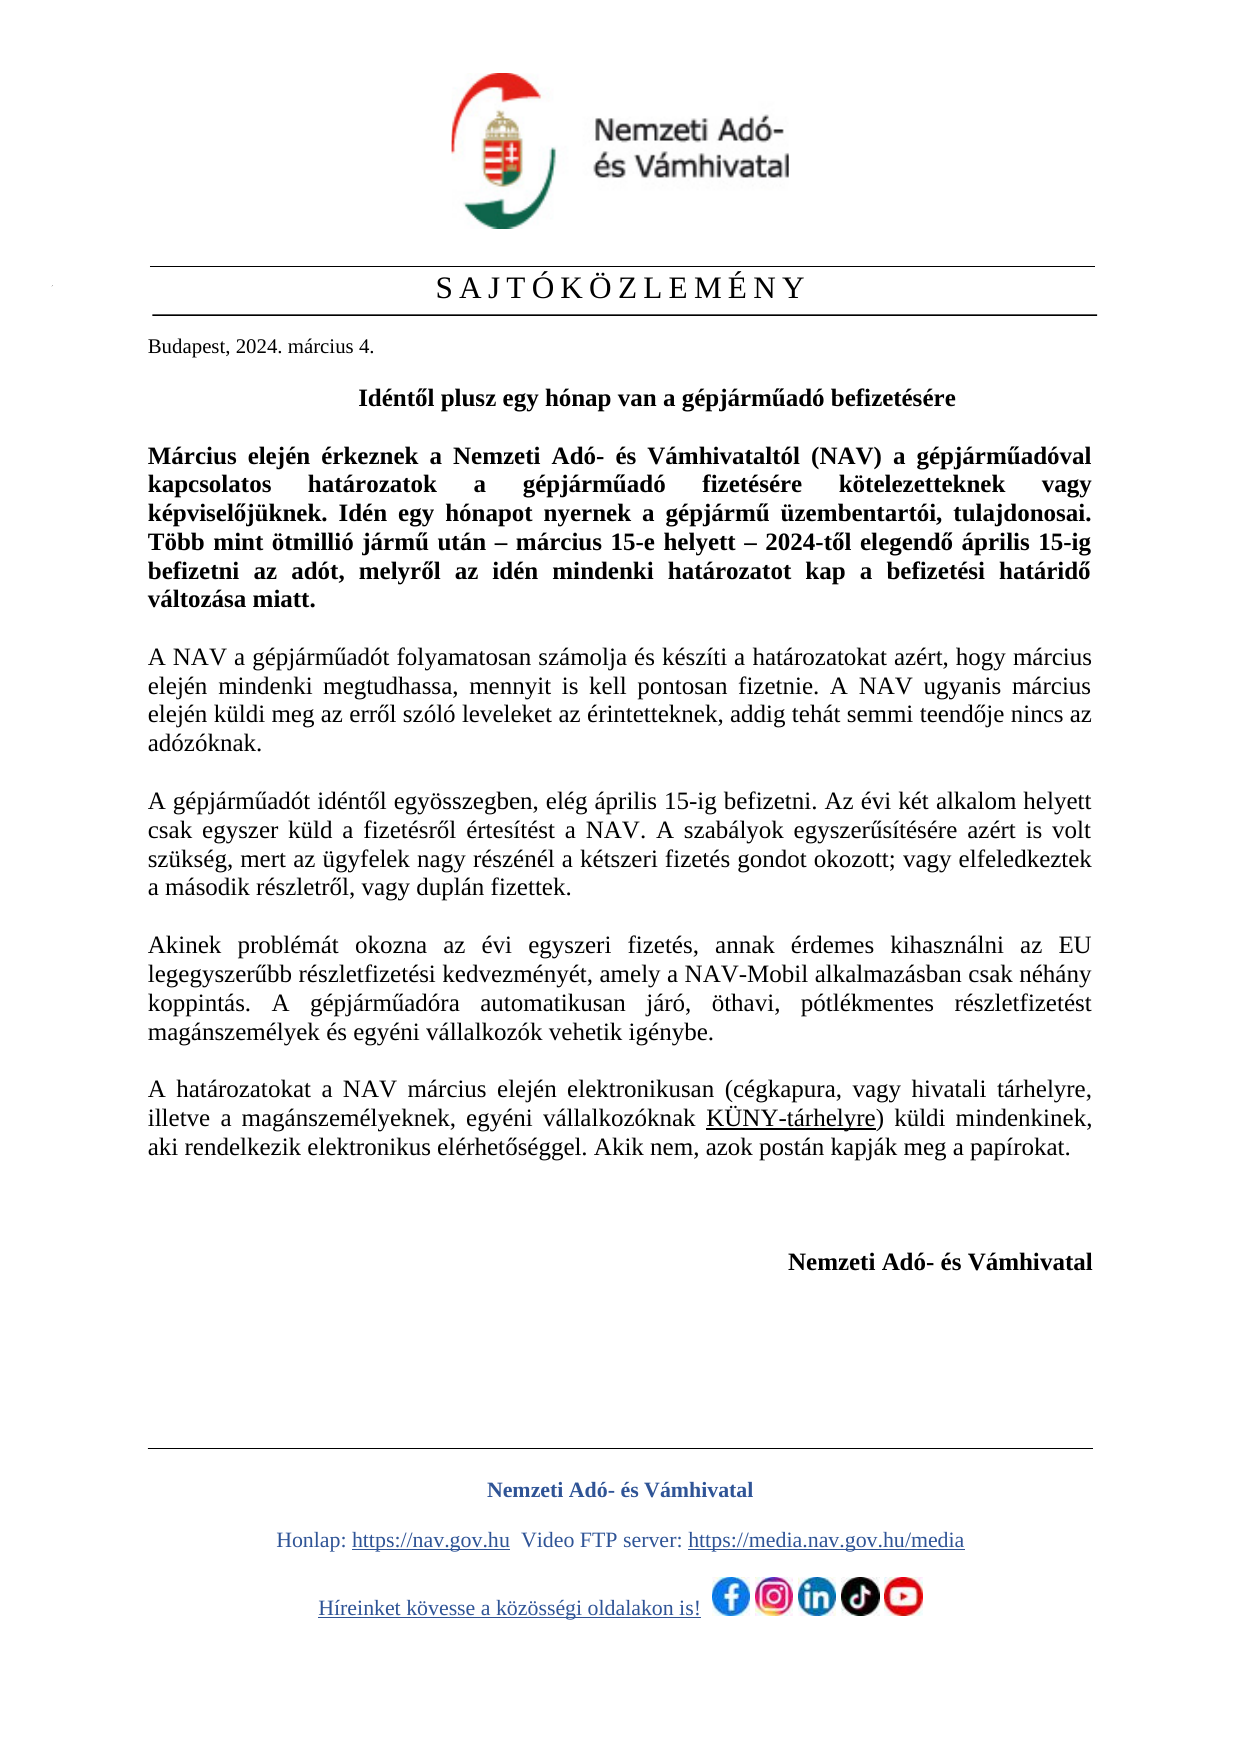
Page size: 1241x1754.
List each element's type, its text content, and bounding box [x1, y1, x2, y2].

text Nemzeti Adó- és Vámhivatal [148, 1476, 1093, 1502]
text A NAV a gépjárműadót folyamatosan számolja és készíti a határozatokat azért, hogy március elején mindenki megtudhassa, mennyit is kell pontosan fizetnie. A NAV ugyanis március elején küldi meg az erről szóló leveleket az érintetteknek, addig tehát semmi teendője nincs az adózóknak. [148, 642, 1093, 757]
text Budapest, 2024. március 4. [148, 334, 1081, 358]
text Híreinket kövesse a közösségi oldalakon is! [148, 1578, 1093, 1620]
text A határozatokat a NAV március elején elektronikusan (cégkapura, vagy hivatali tárhelyre, illetve a magánszemélyeknek, egyéni vállalkozóknak KÜNY-tárhelyre) küldi mindenkinek, aki rendelkezik elektronikus elérhetőséggel. Akik nem, azok postán kapják meg a papírokat. [148, 1074, 1093, 1161]
picture [884, 1577, 923, 1616]
text Idéntől plusz egy hónap van a gépjárműadó befizetésére [148, 383, 1093, 412]
text Nemzeti Adó- és Vámhivatal [148, 1247, 1093, 1276]
picture [798, 1577, 836, 1616]
text Március elején érkeznek a Nemzeti Adó- és Vámhivataltól (NAV) a gépjárműadóval kapcsolatos határozatok a gépjárműadó fizetésére kötelezetteknek vagy képviselőjüknek. Idén egy hónapot nyernek a gépjármű üzembentartói, tulajdonosai. Több mint ötmillió jármű után – március 15-e helyett – 2024-től elegendő április 15-ig befizetni az adót, melyről az idén mindenki határozatot kap a befizetési határidő változása miatt. [148, 441, 1093, 613]
picture [755, 1577, 793, 1616]
text A gépjárműadót idéntől egyösszegben, elég április 15-ig befizetni. Az évi két alkalom helyett csak egyszer küld a fizetésről értesítést a NAV. A szabályok egyszerűsítésére azért is volt szükség, mert az ügyfelek nagy részénél a kétszeri fizetés gondot okozott; vagy elfeledkeztek a második részletről, vagy duplán fizettek. [148, 786, 1093, 901]
picture [451, 73, 789, 229]
text Akinek problémát okozna az évi egyszeri fizetés, annak érdemes kihasználni az EU legegyszerűbb részletfizetési kedvezményét, amely a NAV-Mobil alkalmazásban csak néhány koppintás. A gépjárműadóra automatikusan járó, öthavi, pótlékmentes részletfizetést magánszemélyek és egyéni vállalkozók vehetik igénybe. [148, 930, 1093, 1045]
text SAJTÓKÖZLEMÉNY [148, 269, 1093, 305]
picture [712, 1577, 750, 1616]
text Honlap: https://nav.gov.hu Video FTP server: https://media.nav.gov.hu/media [148, 1527, 1093, 1552]
picture [841, 1577, 880, 1616]
